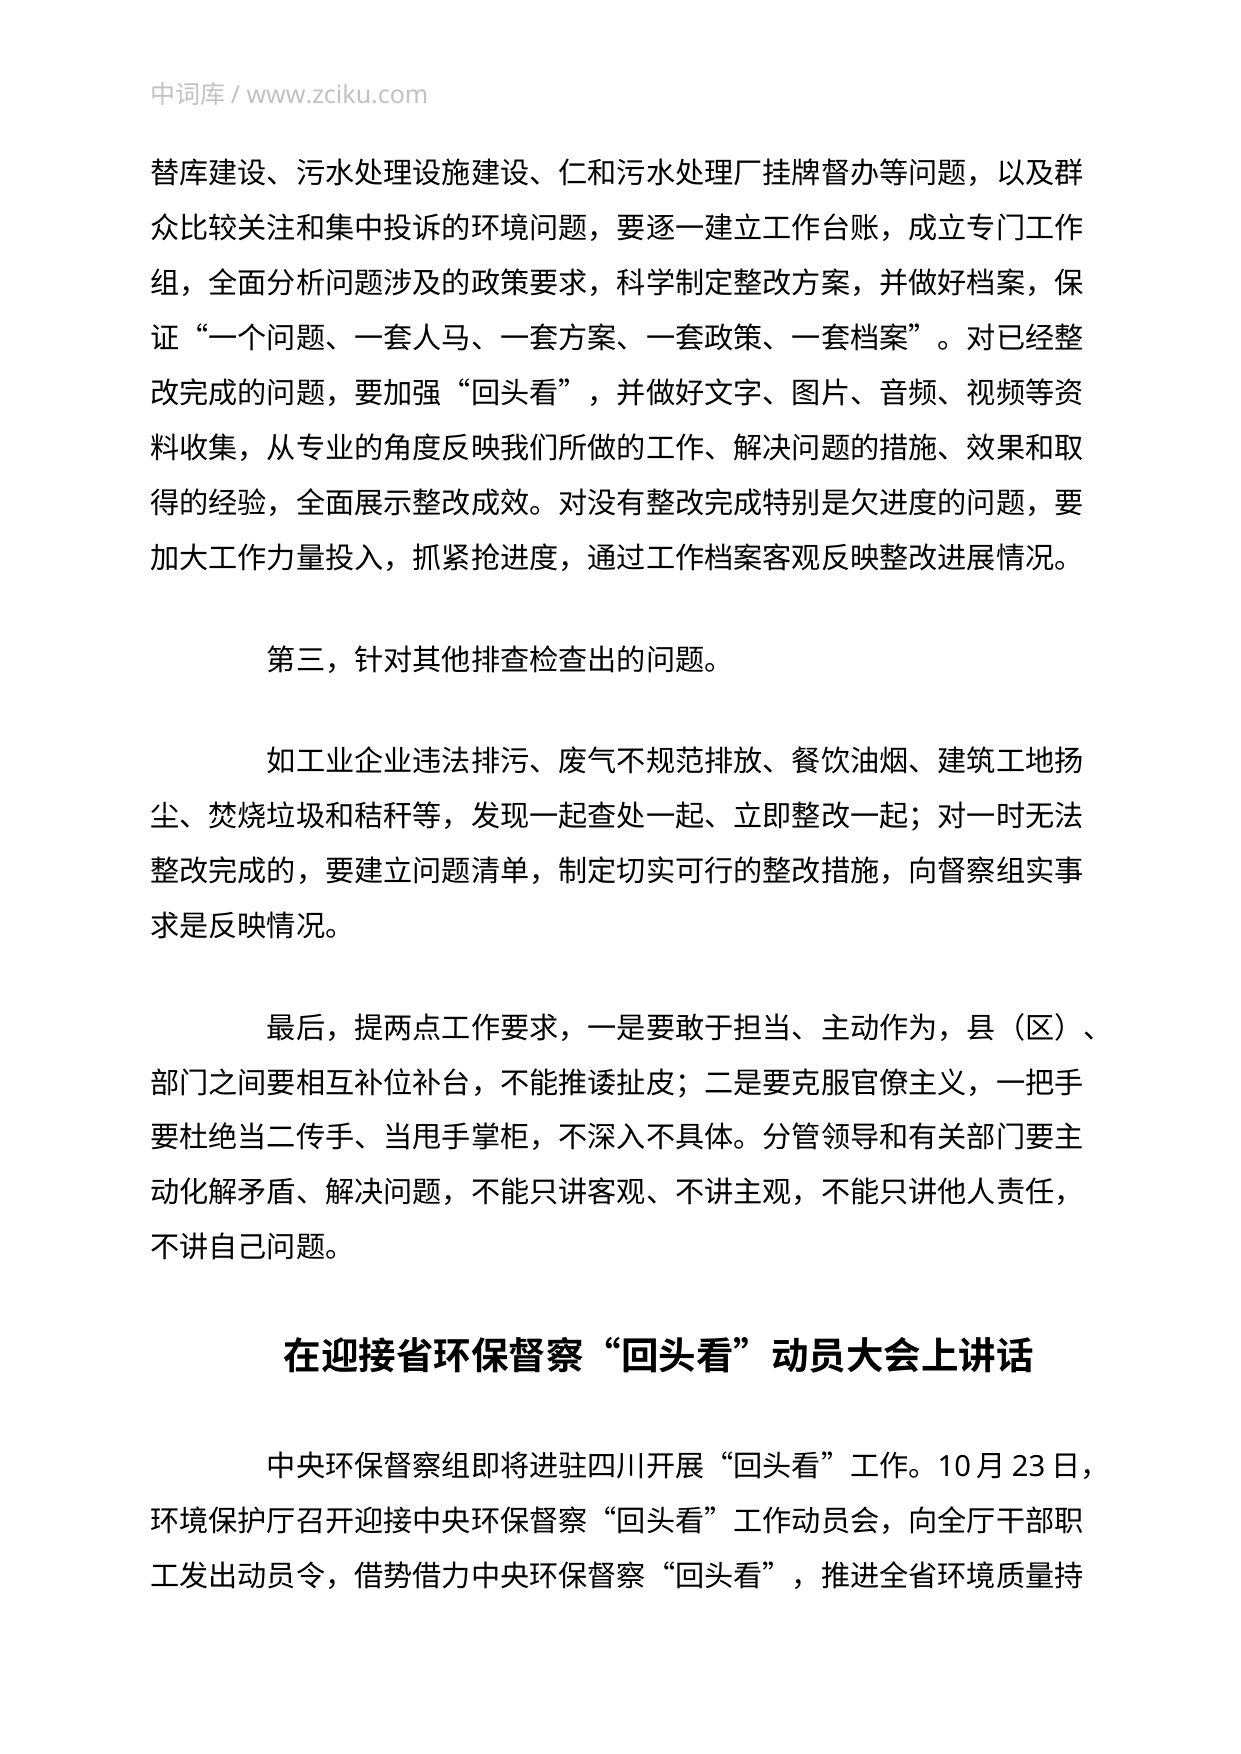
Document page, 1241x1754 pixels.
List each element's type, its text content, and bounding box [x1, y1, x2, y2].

text 在迎接省环保督察“回头看”动员大会上讲话 [150, 1326, 1090, 1380]
text 最后，提两点工作要求，一是要敢于担当、主动作为，县（区）、部门之间要相互补位补台，不能推诿扯皮；二是要克服官僚主义，一把手要杜绝当二传手、当甩手掌柜，不深入不具体。分管领导和有关部门要主动化解矛盾、解决问题，不能只讲客观、不讲主观，不能只讲他人责任，不讲自己问题。 [150, 1004, 1090, 1266]
text 第三，针对其他排查检查出的问题。 [150, 636, 1090, 678]
text 如工业企业违法排污、废气不规范排放、餐饮油烟、建筑工地扬尘、焚烧垃圾和秸秆等，发现一起查处一起、立即整改一起；对一时无法整改完成的，要建立问题清单，制定切实可行的整改措施，向督察组实事求是反映情况。 [150, 738, 1090, 945]
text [150, 1443, 1090, 1595]
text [150, 150, 1090, 577]
